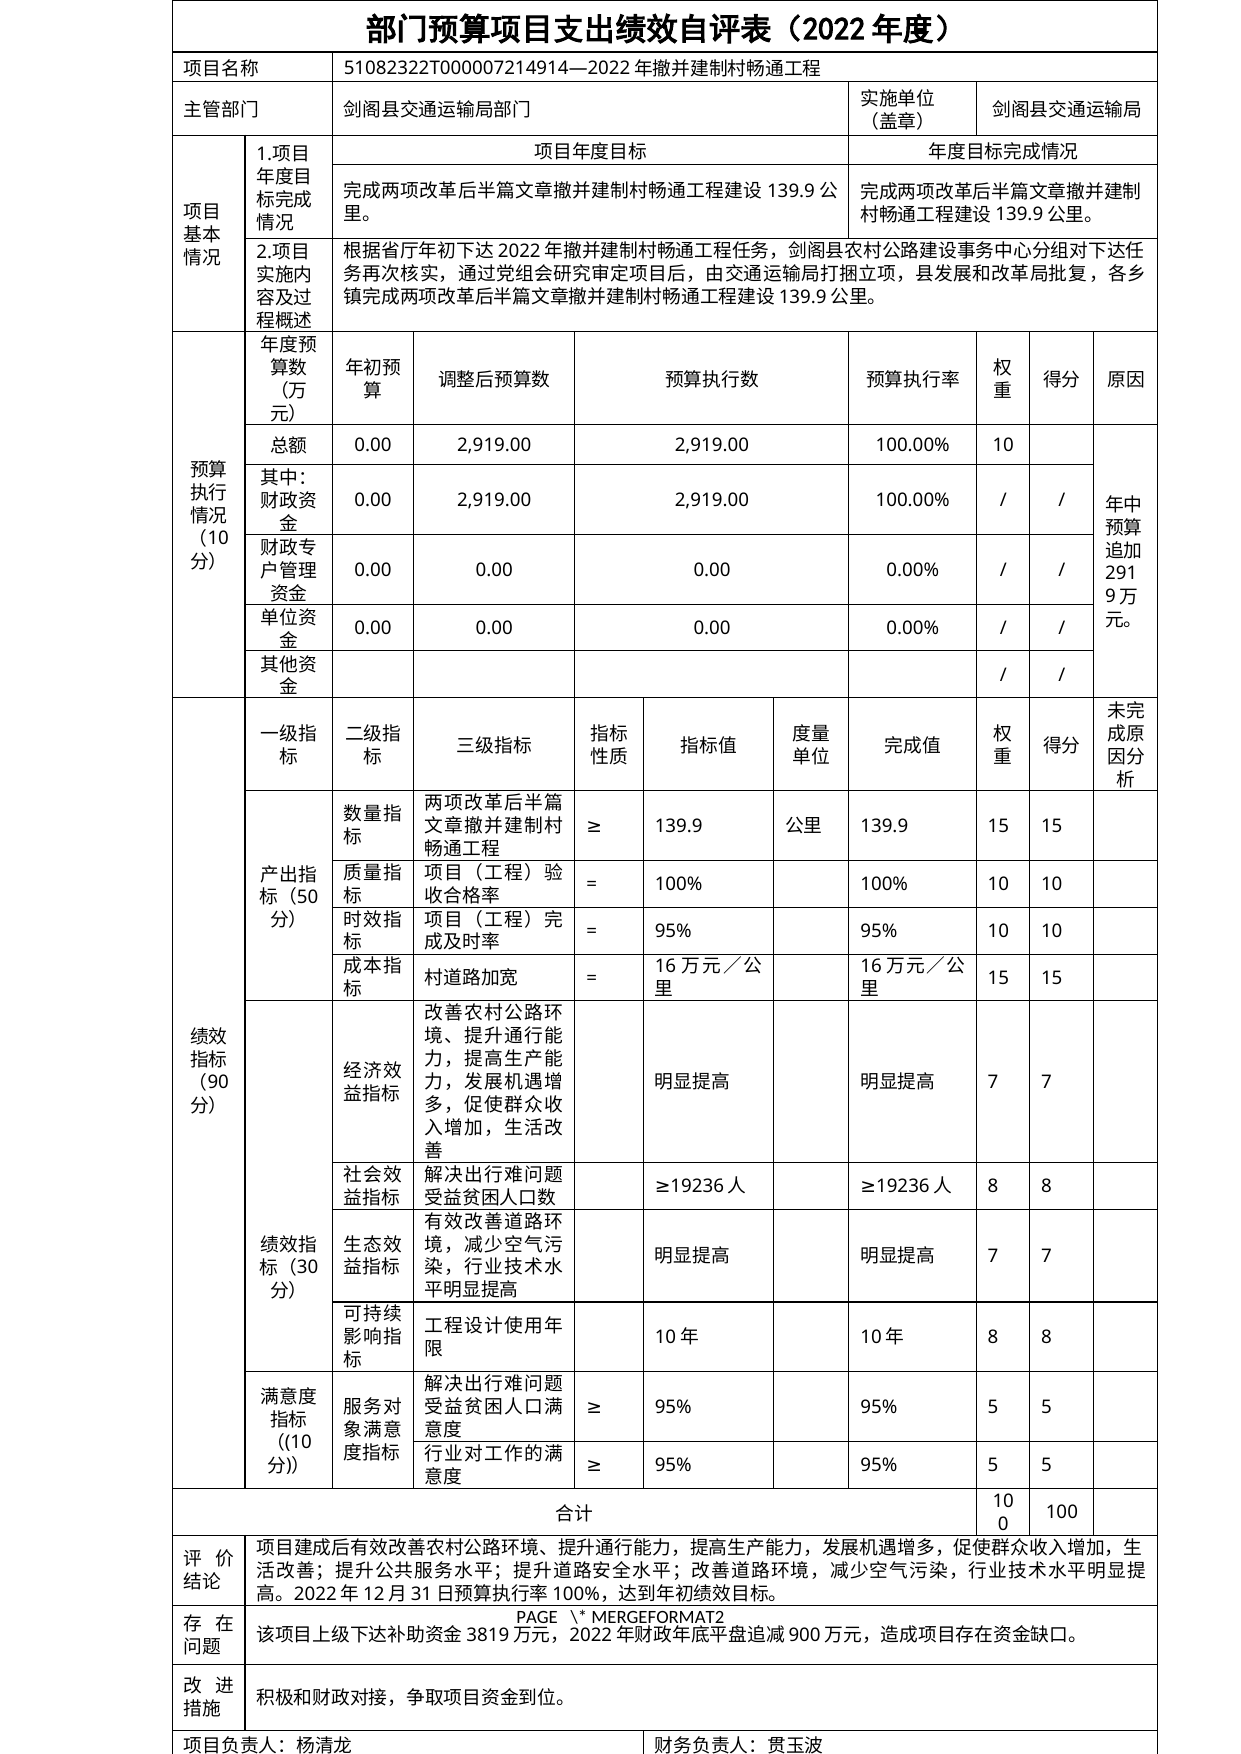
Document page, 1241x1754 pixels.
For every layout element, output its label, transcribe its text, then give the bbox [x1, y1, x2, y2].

table_cell 10年 [644, 1303, 773, 1371]
table_cell [1094, 1001, 1157, 1162]
table_cell 产出指标（50分） [246, 791, 332, 1000]
table_cell [575, 1303, 643, 1371]
table_cell 10 [977, 861, 1029, 907]
table_cell [1030, 425, 1093, 464]
table_cell 95% [644, 1372, 773, 1441]
table_cell 2,919.00 [414, 425, 574, 464]
table_cell 服务对象满意度指标 [333, 1372, 413, 1488]
table_cell 15 [977, 955, 1029, 1000]
table_cell 7 [1030, 1210, 1093, 1301]
table_cell 时效指标 [333, 908, 413, 953]
table_cell 100.00% [849, 465, 976, 534]
table_cell 可持续影响指标 [333, 1303, 413, 1371]
table_cell 评价结论 [173, 1536, 244, 1604]
table_cell 明显提高 [644, 1210, 773, 1301]
table_cell 总额 [246, 425, 332, 464]
table_cell / [977, 605, 1029, 650]
table_cell 0.00 [414, 535, 574, 603]
table_cell 根据省厅年初下达2022年撤并建制村畅通工程任务，剑阁县农村公路建设事务中心分组对下达任务再次核实，通过党组会研究审定项目后，由交通运输局打捆立项，县发展和改革局批复，各乡镇完成两项改革后半篇文章撤并建制村畅通工程建设139.9公里。 [333, 239, 1157, 331]
table_cell 0.00 [333, 535, 413, 603]
table_cell 100% [644, 861, 773, 907]
table_cell 明显提高 [849, 1001, 976, 1162]
table_cell [1094, 791, 1157, 860]
table_cell 存在问题 [173, 1606, 244, 1664]
table_cell [774, 861, 848, 907]
table_cell 未完成原因分析 [1094, 698, 1157, 790]
table_cell 单位资金 [246, 605, 332, 650]
table_cell 16万元／公里 [849, 955, 976, 1000]
table_cell / [1030, 535, 1093, 603]
table_cell [414, 651, 574, 697]
table_cell 项目负责人：杨清龙 [173, 1731, 643, 1754]
table_cell ≥ [575, 1372, 643, 1441]
table_cell = [575, 955, 643, 1000]
table_cell [575, 651, 848, 697]
table_cell 改善农村公路环境、提升通行能力，提高生产能力，发展机遇增多，促使群众收入增加，生活改善 [414, 1001, 574, 1162]
table_cell / [1030, 651, 1093, 697]
table_cell 10 [1030, 908, 1093, 953]
table_cell 绩效指标（30分） [246, 1001, 332, 1371]
table_cell 合计 [173, 1489, 976, 1535]
table_cell 项目（工程）完成及时率 [414, 908, 574, 953]
table_cell 7 [977, 1210, 1029, 1301]
table_cell 有效改善道路环境，减少空气污染，行业技术水平明显提高 [414, 1210, 574, 1301]
table_cell 财务负责人：贯玉波 [644, 1731, 1157, 1754]
table_cell 解决出行难问题受益贫困人口数 [414, 1163, 574, 1209]
table_cell [1094, 1303, 1157, 1371]
table_cell [774, 955, 848, 1000]
table_cell 100% [849, 861, 976, 907]
table_cell 95% [849, 1442, 976, 1488]
table_cell [575, 1210, 643, 1301]
table_cell 5 [1030, 1442, 1093, 1488]
table_cell 8 [1030, 1303, 1093, 1371]
table_cell 0.00% [849, 605, 976, 650]
table_cell 调整后预算数 [414, 332, 574, 423]
table_cell 改进措施 [173, 1665, 244, 1730]
table_cell 0.00 [333, 465, 413, 534]
table_cell 项目基本情况 [173, 136, 244, 331]
table_cell 1.项目年度目标完成情况 [246, 136, 332, 238]
table_cell 10年 [849, 1303, 976, 1371]
table_cell 100.00% [849, 425, 976, 464]
table_cell 项目（工程）验收合格率 [414, 861, 574, 907]
table_cell 三级指标 [414, 698, 574, 790]
table_cell 年度目标完成情况 [849, 136, 1157, 164]
table_cell 得分 [1030, 332, 1093, 423]
table_cell 年初预算 [333, 332, 413, 423]
table_cell [575, 1001, 643, 1162]
table_cell 95% [849, 1372, 976, 1441]
table_cell 一级指标 [246, 698, 332, 790]
table_cell 剑阁县交通运输局 [977, 82, 1157, 134]
table_cell 95% [644, 908, 773, 953]
table_cell 139.9 [644, 791, 773, 860]
table_cell 明显提高 [849, 1210, 976, 1301]
table_cell 完成两项改革后半篇文章撤并建制村畅通工程建设139.9公里。 [333, 165, 848, 238]
table_cell [1094, 908, 1157, 953]
table_cell 生态效益指标 [333, 1210, 413, 1301]
table_cell [1094, 955, 1157, 1000]
table_cell 8 [977, 1303, 1029, 1371]
table_cell [1094, 1442, 1157, 1488]
table_cell [333, 651, 413, 697]
table_cell 度量单位 [774, 698, 848, 790]
table_header 部门预算项目支出绩效自评表（2022年度） [173, 1, 1157, 51]
table_cell 5 [977, 1442, 1029, 1488]
table_cell 2,919.00 [575, 425, 848, 464]
table_cell 该项目上级下达补助资金3819万元，2022年财政年底平盘追减900万元，造成项目存在资金缺口。 [246, 1606, 1157, 1664]
table_cell / [977, 535, 1029, 603]
table_cell 7 [1030, 1001, 1093, 1162]
table_cell ≥19236人 [849, 1163, 976, 1209]
table_cell 二级指标 [333, 698, 413, 790]
table_cell 5 [1030, 1372, 1093, 1441]
table_cell [774, 1210, 848, 1301]
table_cell 5 [977, 1372, 1029, 1441]
table_cell 15 [977, 791, 1029, 860]
table_cell [1094, 1372, 1157, 1441]
table_cell 完成两项改革后半篇文章撤并建制村畅通工程建设139.9公里。 [849, 165, 1157, 238]
table_cell 95% [644, 1442, 773, 1488]
table_cell 2.项目实施内容及过程概述 [246, 239, 332, 331]
table_cell 村道路加宽 [414, 955, 574, 1000]
table_cell 51082322T000007214914—2022年撤并建制村畅通工程 [333, 53, 1157, 81]
table_cell 原因 [1094, 332, 1157, 423]
table_cell 0.00 [414, 605, 574, 650]
table_cell [1094, 1210, 1157, 1301]
table_cell 指标值 [644, 698, 773, 790]
table_cell 100 [977, 1489, 1029, 1535]
table_cell 行业对工作的满意度 [414, 1442, 574, 1488]
table_cell 10 [977, 908, 1029, 953]
table_cell 139.9 [849, 791, 976, 860]
table_cell 95% [849, 908, 976, 953]
table_cell 满意度指标（(10分)） [246, 1372, 332, 1488]
table_cell 得分 [1030, 698, 1093, 790]
table_cell 主管部门 [173, 82, 332, 134]
table_cell 15 [1030, 955, 1093, 1000]
table_cell 0.00 [333, 425, 413, 464]
table_cell / [977, 651, 1029, 697]
table_cell 项目建成后有效改善农村公路环境、提升通行能力，提高生产能力，发展机遇增多，促使群众收入增加，生活改善；提升公共服务水平；提升道路安全水平；改善道路环境，减少空气污染，行业技术水平明显提高。2022年12月31日预算执行率100%，达到年初绩效目标。 [246, 1536, 1157, 1604]
table_cell 2,919.00 [414, 465, 574, 534]
table_cell [1094, 1163, 1157, 1209]
table_cell [774, 1163, 848, 1209]
table_cell [575, 1163, 643, 1209]
table_cell 质量指标 [333, 861, 413, 907]
table_cell 工程设计使用年限 [414, 1303, 574, 1371]
table_cell 预算执行率 [849, 332, 976, 423]
table_cell 财政专户管理资金 [246, 535, 332, 603]
table_cell 公里 [774, 791, 848, 860]
table_cell / [977, 465, 1029, 534]
table_cell = [575, 908, 643, 953]
table_cell 预算执行数 [575, 332, 848, 423]
table_cell ≥19236人 [644, 1163, 773, 1209]
table_cell [774, 1442, 848, 1488]
table_cell 解决出行难问题受益贫困人口满意度 [414, 1372, 574, 1441]
table_cell 8 [1030, 1163, 1093, 1209]
table_cell 7 [977, 1001, 1029, 1162]
table_cell [774, 908, 848, 953]
table_cell 年中预算追加2919万元。 [1094, 425, 1157, 697]
table_cell 15 [1030, 791, 1093, 860]
table_cell = [575, 861, 643, 907]
table_cell [774, 1001, 848, 1162]
table_cell / [1030, 465, 1093, 534]
table_cell 0.00 [575, 605, 848, 650]
table_cell 社会效益指标 [333, 1163, 413, 1209]
table_cell 经济效益指标 [333, 1001, 413, 1162]
table_cell 积极和财政对接，争取项目资金到位。 [246, 1665, 1157, 1730]
table_cell 剑阁县交通运输局部门 [333, 82, 848, 134]
table_cell 预算执行情况（10分） [173, 332, 244, 697]
table_cell 两项改革后半篇文章撤并建制村畅通工程 [414, 791, 574, 860]
table_cell 完成值 [849, 698, 976, 790]
table_cell 100 [1030, 1489, 1093, 1535]
table_cell 权重 [977, 698, 1029, 790]
table_cell 权重 [977, 332, 1029, 423]
table_cell [1094, 861, 1157, 907]
table_cell 0.00 [333, 605, 413, 650]
table_cell 10 [1030, 861, 1093, 907]
table_cell 其中：财政资金 [246, 465, 332, 534]
table_cell 0.00% [849, 535, 976, 603]
table_cell 10 [977, 425, 1029, 464]
table_cell 明显提高 [644, 1001, 773, 1162]
table_cell 指标性质 [575, 698, 643, 790]
table_cell 实施单位 （盖章） [849, 82, 976, 134]
table_cell ≥ [575, 1442, 643, 1488]
table_cell [774, 1303, 848, 1371]
table_cell ≥ [575, 791, 643, 860]
table_cell 8 [977, 1163, 1029, 1209]
table_cell 数量指标 [333, 791, 413, 860]
table_cell / [1030, 605, 1093, 650]
table_cell [849, 651, 976, 697]
table_cell 年度预算数（万元） [246, 332, 332, 423]
table_cell 绩效指标（90分） [173, 698, 244, 1488]
table_cell 其他资金 [246, 651, 332, 697]
table_cell 16万元／公里 [644, 955, 773, 1000]
table_cell [1094, 1489, 1157, 1535]
table_cell 项目名称 [173, 53, 332, 81]
table_cell [774, 1372, 848, 1441]
table_cell 项目年度目标 [333, 136, 848, 164]
table_cell 0.00 [575, 535, 848, 603]
table_cell 2,919.00 [575, 465, 848, 534]
table_cell 成本指标 [333, 955, 413, 1000]
